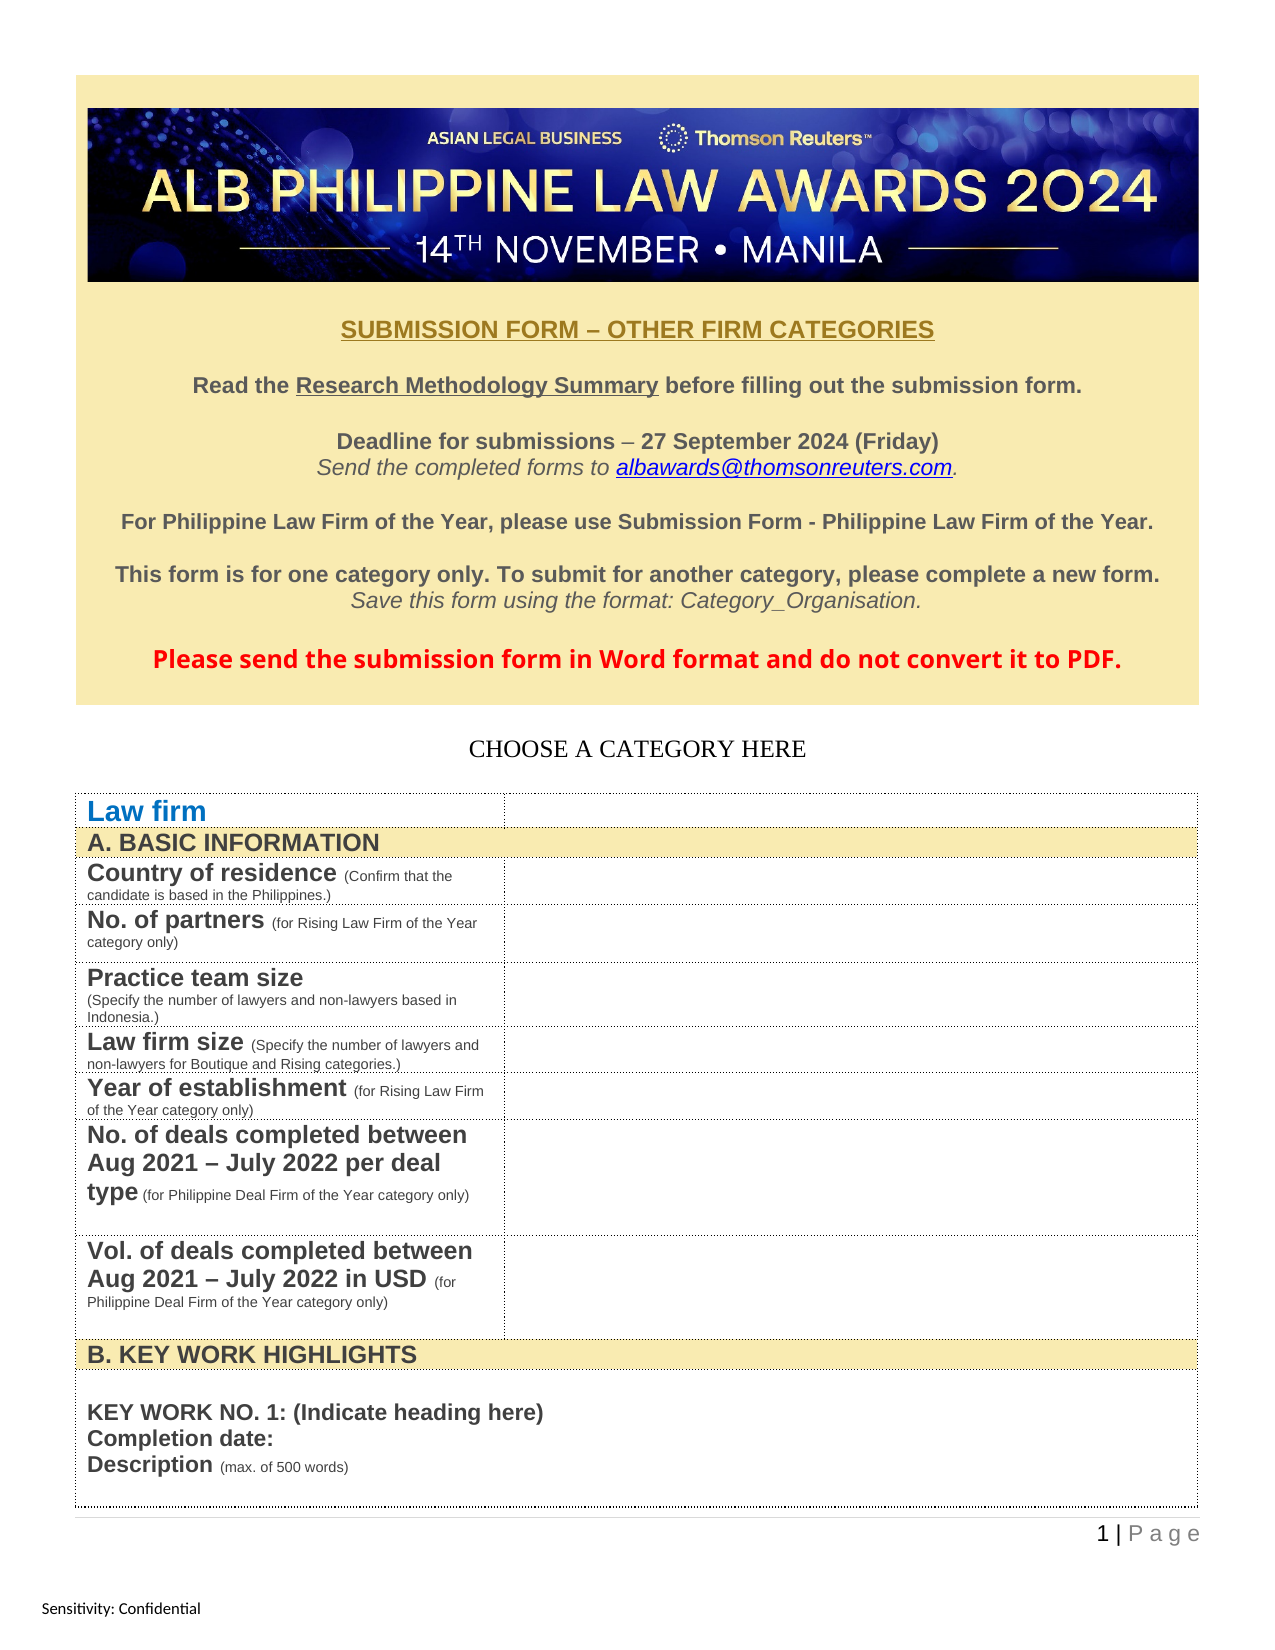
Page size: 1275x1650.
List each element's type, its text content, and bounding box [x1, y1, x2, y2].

table_cell A. BASIC INFORMATION [76, 827, 1197, 857]
table_header SUBMISSION FORM – OTHER FIRM CATEGORIES Read the Research Methodology Summary before filling out the submission form. Deadline for submissions – 27 September 2024 (Friday) Send the completed forms to albawards@thomsonreuters.com. For Philippine Law Firm of the Year, please use Submission Form - Philippine Law Firm of the Year. This form is for one category only. To submit for another category, please complete a new form. Save this form using the format: Category_Organisation. Please send the submission form in Word format and do not convert it to PDF. [76, 75, 1199, 705]
table_cell [504, 962, 1197, 1026]
table_cell [504, 857, 1197, 904]
table_cell Country of residence (Confirm that the candidate is based in the Philippines.) [76, 857, 504, 904]
table_cell Practice team size (Specify the number of lawyers and non-lawyers based in Indonesia.) [76, 962, 504, 1026]
table_cell Year of establishment (for Rising Law Firm of the Year category only) [76, 1072, 504, 1119]
table_cell B. KEY WORK HIGHLIGHTS [76, 1339, 1197, 1369]
table_header [504, 793, 1197, 827]
table_cell No. of partners (for Rising Law Firm of the Year category only) [76, 904, 504, 962]
table_header Law firm [76, 793, 504, 827]
table_cell [504, 1072, 1197, 1119]
table_cell Vol. of deals completed between Aug 2021 – July 2022 in USD (for Philippine Deal Firm of the Year category only) [76, 1235, 504, 1339]
table_cell No. of deals completed between Aug 2021 – July 2022 per deal type (for Philippine Deal Firm of the Year category only) [76, 1119, 504, 1235]
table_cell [76, 1369, 1197, 1506]
table_cell [504, 904, 1197, 962]
table_cell [504, 1119, 1197, 1235]
picture [87, 108, 1199, 282]
table_cell Law firm size (Specify the number of lawyers and non-lawyers for Boutique and Rising categories.) [76, 1026, 504, 1072]
table_cell [504, 1026, 1197, 1072]
table_cell [504, 1235, 1197, 1339]
